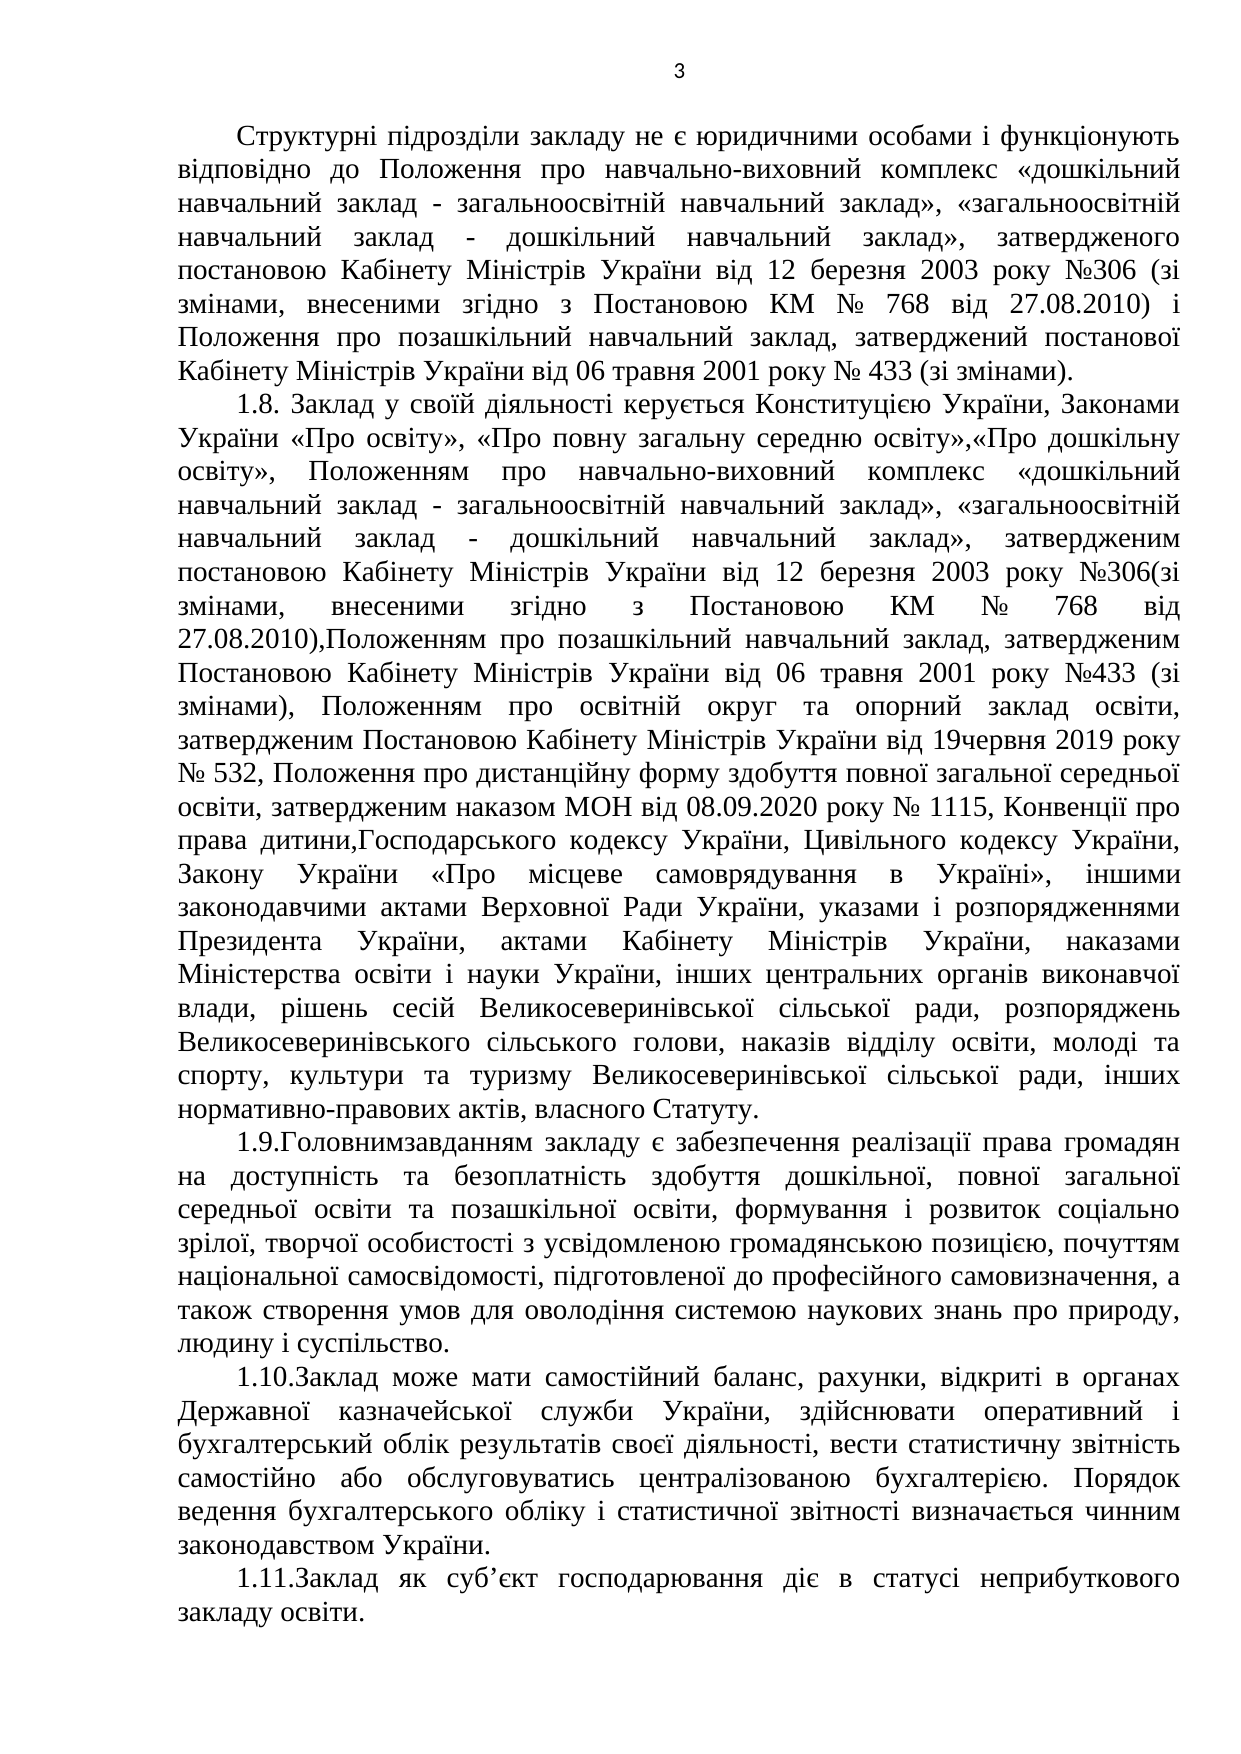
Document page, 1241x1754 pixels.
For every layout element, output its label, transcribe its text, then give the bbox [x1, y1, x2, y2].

text 1.9.Головнимзавданням закладу є забезпечення реалізації права громадян на доступність та безоплатність здобуття дошкільної, повної загальної середньої освіти та позашкільної освіти, формування і розвиток соціально зрілої, творчої особистості з усвідомленою громадянською позицією, почуттям національної самосвідомості, підготовленої до професійного самовизначення, а також створення умов для оволодіння системою наукових знань про природу, людину і суспільство. [177, 1124, 1181, 1359]
text 1.10.Заклад може мати самостійний баланс, рахунки, відкриті в органах Державної казначейської служби України, здійснювати оперативний і бухгалтерський облік результатів своєї діяльності, вести статистичну звітність самостійно або обслуговуватись централізованою бухгалтерією. Порядок ведення бухгалтерського обліку і статистичної звітності визначається чинним законодавством України. [177, 1359, 1181, 1560]
text 1.8. Заклад у своїй діяльності керується Конституцією України, Законами України «Про освіту», «Про повну загальну середню освіту»,«Про дошкільну освіту», Положенням про навчально-виховний комплекс «дошкільний навчальний заклад - загальноосвітній навчальний заклад», «загальноосвітній навчальний заклад - дошкільний навчальний заклад», затвердженим постановою Кабінету Міністрів України від 12 березня 2003 року №306(зі змінами, внесеними згідно з Постановою КМ № 768 від 27.08.2010),Положенням про позашкільний навчальний заклад, затвердженим Постановою Кабінету Міністрів України від 06 травня 2001 року №433 (зі змінами), Положенням про освітній округ та опорний заклад освіти, затвердженим Постановою Кабінету Міністрів України від 19червня 2019 року № 532, Положення про дистанційну форму здобуття повної загальної середньої освіти, затвердженим наказом МОН від 08.09.2020 року № 1115, Конвенції про права дитини,Господарського кодексу України, Цивільного кодексу України, Закону України «Про місцеве самоврядування в Україні», іншими законодавчими актами Верховної Ради України, указами і розпорядженнями Президента України, актами Кабінету Міністрів України, наказами Міністерства освіти і науки України, інших центральних органів виконавчої влади, рішень сесій Великосеверинівської сільської ради, розпоряджень Великосеверинівського сільського голови, наказів відділу освіти, молоді та спорту, культури та туризму Великосеверинівської сільської ради, інших нормативно-правових актів, власного Статуту. [177, 386, 1181, 1124]
text 1.11.Заклад як суб’єкт господарювання діє в статусі неприбуткового закладу освіти. [177, 1560, 1181, 1627]
text Структурні підрозділи закладу не є юридичними особами і функціонують відповідно до Положення про навчально-виховний комплекс «дошкільний навчальний заклад - загальноосвітній навчальний заклад», «загальноосвітній навчальний заклад - дошкільний навчальний заклад», затвердженого постановою Кабінету Міністрів України від 12 березня 2003 року №306 (зі змінами, внесеними згідно з Постановою КМ № 768 від 27.08.2010) і Положення про позашкільний навчальний заклад, затверджений постанової Кабінету Міністрів України від 06 травня 2001 року № 433 (зі змінами). [177, 118, 1181, 386]
